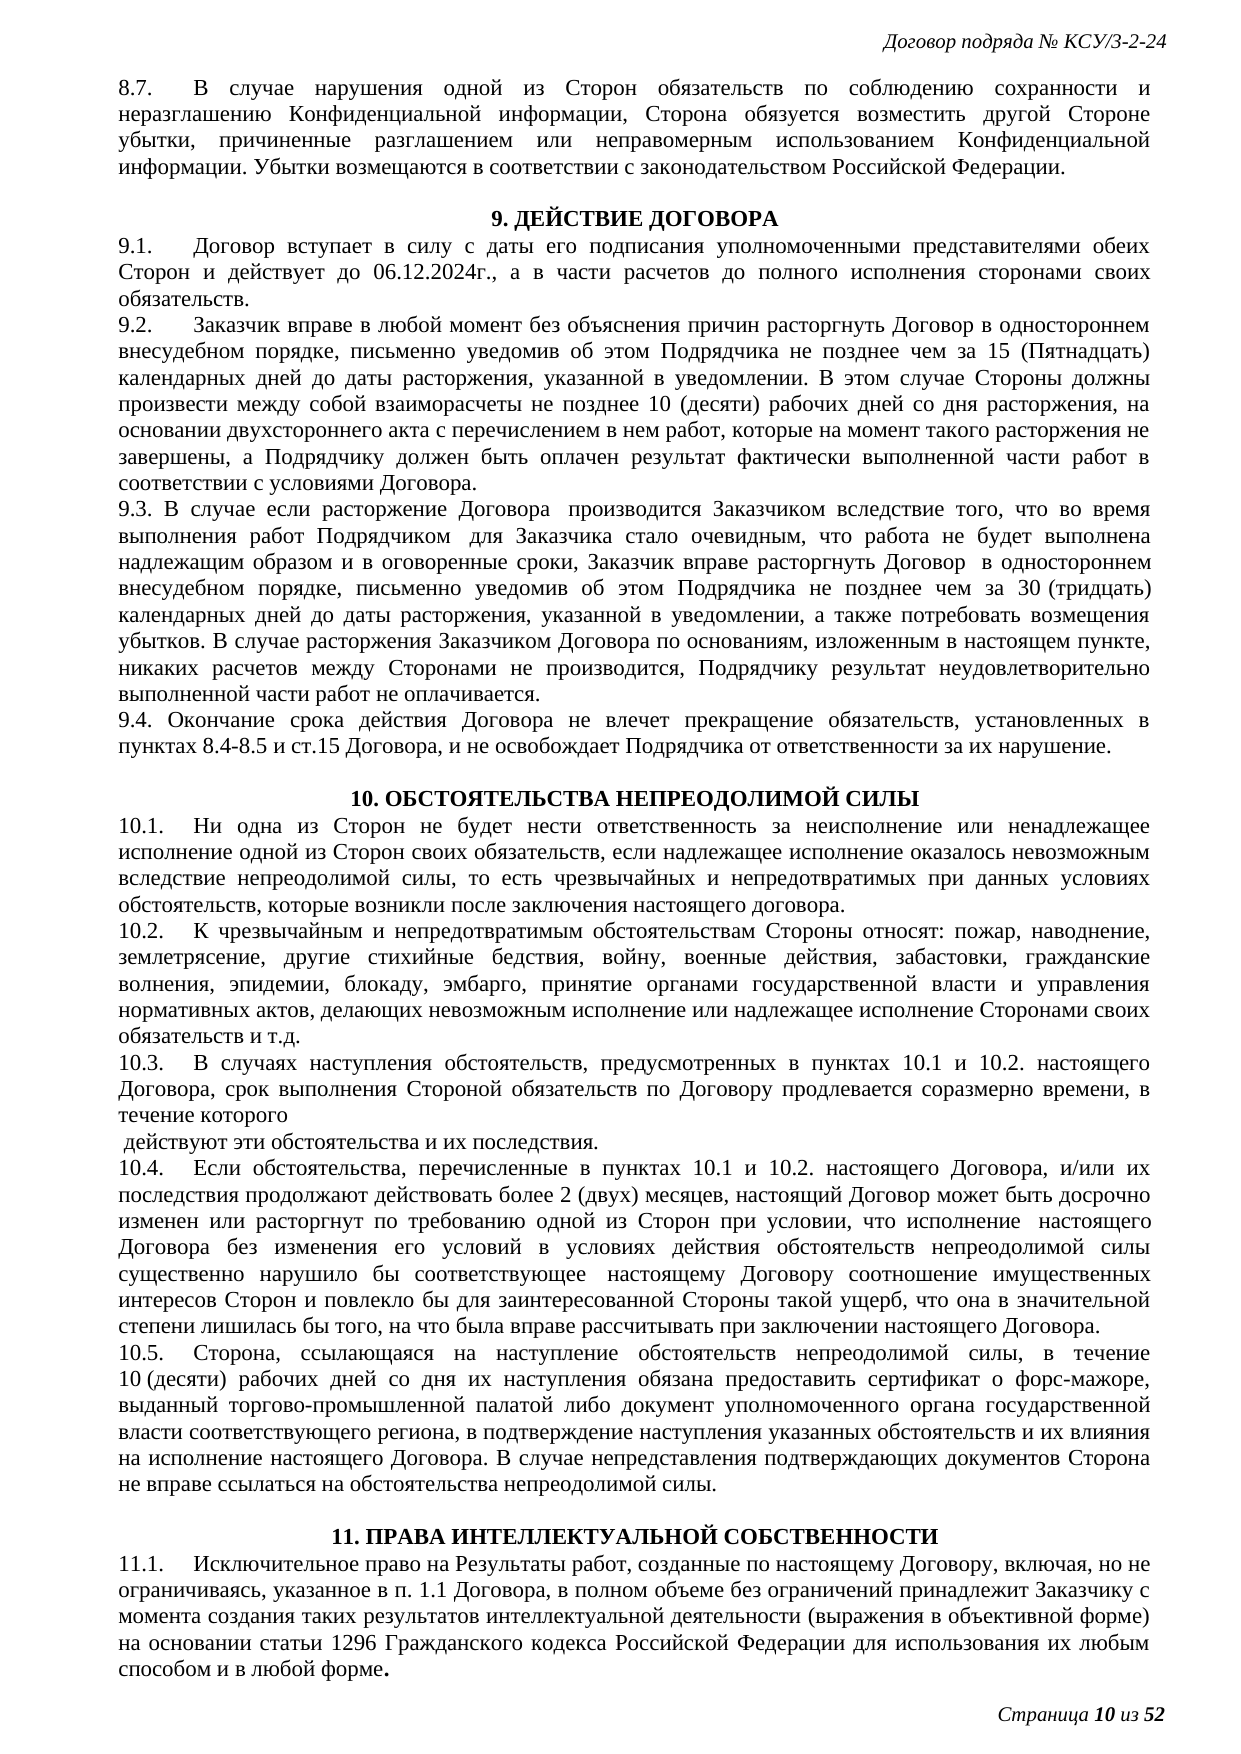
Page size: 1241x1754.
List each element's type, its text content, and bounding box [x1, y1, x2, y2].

list Ни одна из Сторон не будет нести ответственность за неисполнение или ненадлежащее исполнение одной из Сторон своих обязательств, если надлежащее исполнение оказалось невозможным вследствие непреодолимой силы, то есть чрезвычайных и непредотвратимых при данных условиях обстоятельств, которые возникли после заключения настоящего договора. [118, 812, 1152, 917]
text 9. ДЕЙСТВИЕ ДОГОВОРА [118, 206, 1152, 232]
list К чрезвычайным и непредотвратимым обстоятельствам Стороны относят: пожар, наводнение, землетрясение, другие стихийные бедствия, войну, военные действия, забастовки, гражданские волнения, эпидемии, блокаду, эмбарго, принятие органами государственной власти и управления нормативных актов, делающих невозможным исполнение или надлежащее исполнение Сторонами своих обязательств и т.д. [118, 917, 1152, 1049]
list Исключительное право на Результаты работ, созданные по настоящему Договору, включая, но не ограничиваясь, указанное в п. 1.1 Договора, в полном объеме без ограничений принадлежит Заказчику с момента создания таких результатов интеллектуальной деятельности (выражения в объективной форме) на основании статьи 1296 Гражданского кодекса Российской Федерации для использования их любым способом и в любой форме. [118, 1549, 1152, 1681]
text 9.4. Окончание срока действия Договора не влечет прекращение обязательств, установленных в пунктах 8.4-8.5 и ст.15 Договора, и не освобождает Подрядчика от ответственности за их нарушение. [118, 706, 1152, 759]
text 10. ОБСТОЯТЕЛЬСТВА НЕПРЕОДОЛИМОЙ СИЛЫ [118, 785, 1152, 812]
text 11. ПРАВА ИНТЕЛЛЕКТУАЛЬНОЙ СОБСТВЕННОСТИ [118, 1523, 1152, 1549]
list Если обстоятельства, перечисленные в пунктах 10.1 и 10.2. настоящего Договора, и/или их последствия продолжают действовать более 2 (двух) месяцев, настоящий Договор может быть досрочно изменен или расторгнут по требованию одной из Сторон при условии, что исполнение настоящего Договора без изменения его условий в условиях действия обстоятельств непреодолимой силы существенно нарушило бы соответствующее настоящему Договору соотношение имущественных интересов Сторон и повлекло бы для заинтересованной Стороны такой ущерб, что она в значительной степени лишилась бы того, на что была вправе рассчитывать при заключении настоящего Договора. [118, 1154, 1152, 1339]
list В случае нарушения одной из Сторон обязательств по соблюдению сохранности и неразглашению Конфиденциальной информации, Сторона обязуется возместить другой Стороне убытки, причиненные разглашением или неправомерным использованием Конфиденциальной информации. Убытки возмещаются в соответствии с законодательством Российской Федерации. [118, 74, 1152, 179]
list Договор вступает в силу с даты его подписания уполномоченными представителями обеих Сторон и действует до 06.12.2024г., а в части расчетов до полного исполнения сторонами своих обязательств. [118, 258, 1152, 311]
list Заказчик вправе в любой момент без объяснения причин расторгнуть Договор в одностороннем внесудебном порядке, письменно уведомив об этом Подрядчика не позднее чем за 15 (Пятнадцать) календарных дней до даты расторжения, указанной в уведомлении. В этом случае Стороны должны произвести между собой взаиморасчеты не позднее 10 (десяти) рабочих дней со дня расторжения, на основании двухстороннего акта с перечислением в нем работ, которые на момент такого расторжения не завершены, а Подрядчику должен быть оплачен результат фактически выполненной части работ в соответствии с условиями Договора. [118, 311, 1152, 495]
list В случаях наступления обстоятельств, предусмотренных в пунктах 10.1 и 10.2. настоящего Договора, срок выполнения Стороной обязательств по Договору продлевается соразмерно времени, в течение которого [118, 1049, 1152, 1128]
list Сторона, ссылающаяся на наступление обстоятельств непреодолимой силы, в течение 10 (десяти) рабочих дней со дня их наступления обязана предоставить сертификат о форс-мажоре, выданный торгово-промышленной палатой либо документ уполномоченного органа государственной власти соответствующего региона, в подтверждение наступления указанных обстоятельств и их влияния на исполнение настоящего Договора. В случае непредставления подтверждающих документов Сторона не вправе ссылаться на обстоятельства непреодолимой силы. [118, 1339, 1152, 1497]
text 9.3. В случае если расторжение Договора производится Заказчиком вследствие того, что во время выполнения работ Подрядчиком для Заказчика стало очевидным, что работа не будет выполнена надлежащим образом и в оговоренные сроки, Заказчик вправе расторгнуть Договор в одностороннем внесудебном порядке, письменно уведомив об этом Подрядчика не позднее чем за 30 (тридцать) календарных дней до даты расторжения, указанной в уведомлении, а также потребовать возмещения убытков. В случае расторжения Заказчиком Договора по основаниям, изложенным в настоящем пункте, никаких расчетов между Сторонами не производится, Подрядчику результат неудовлетворительно выполненной части работ не оплачивается. [118, 495, 1152, 706]
text действуют эти обстоятельства и их последствия. [118, 1128, 1152, 1154]
